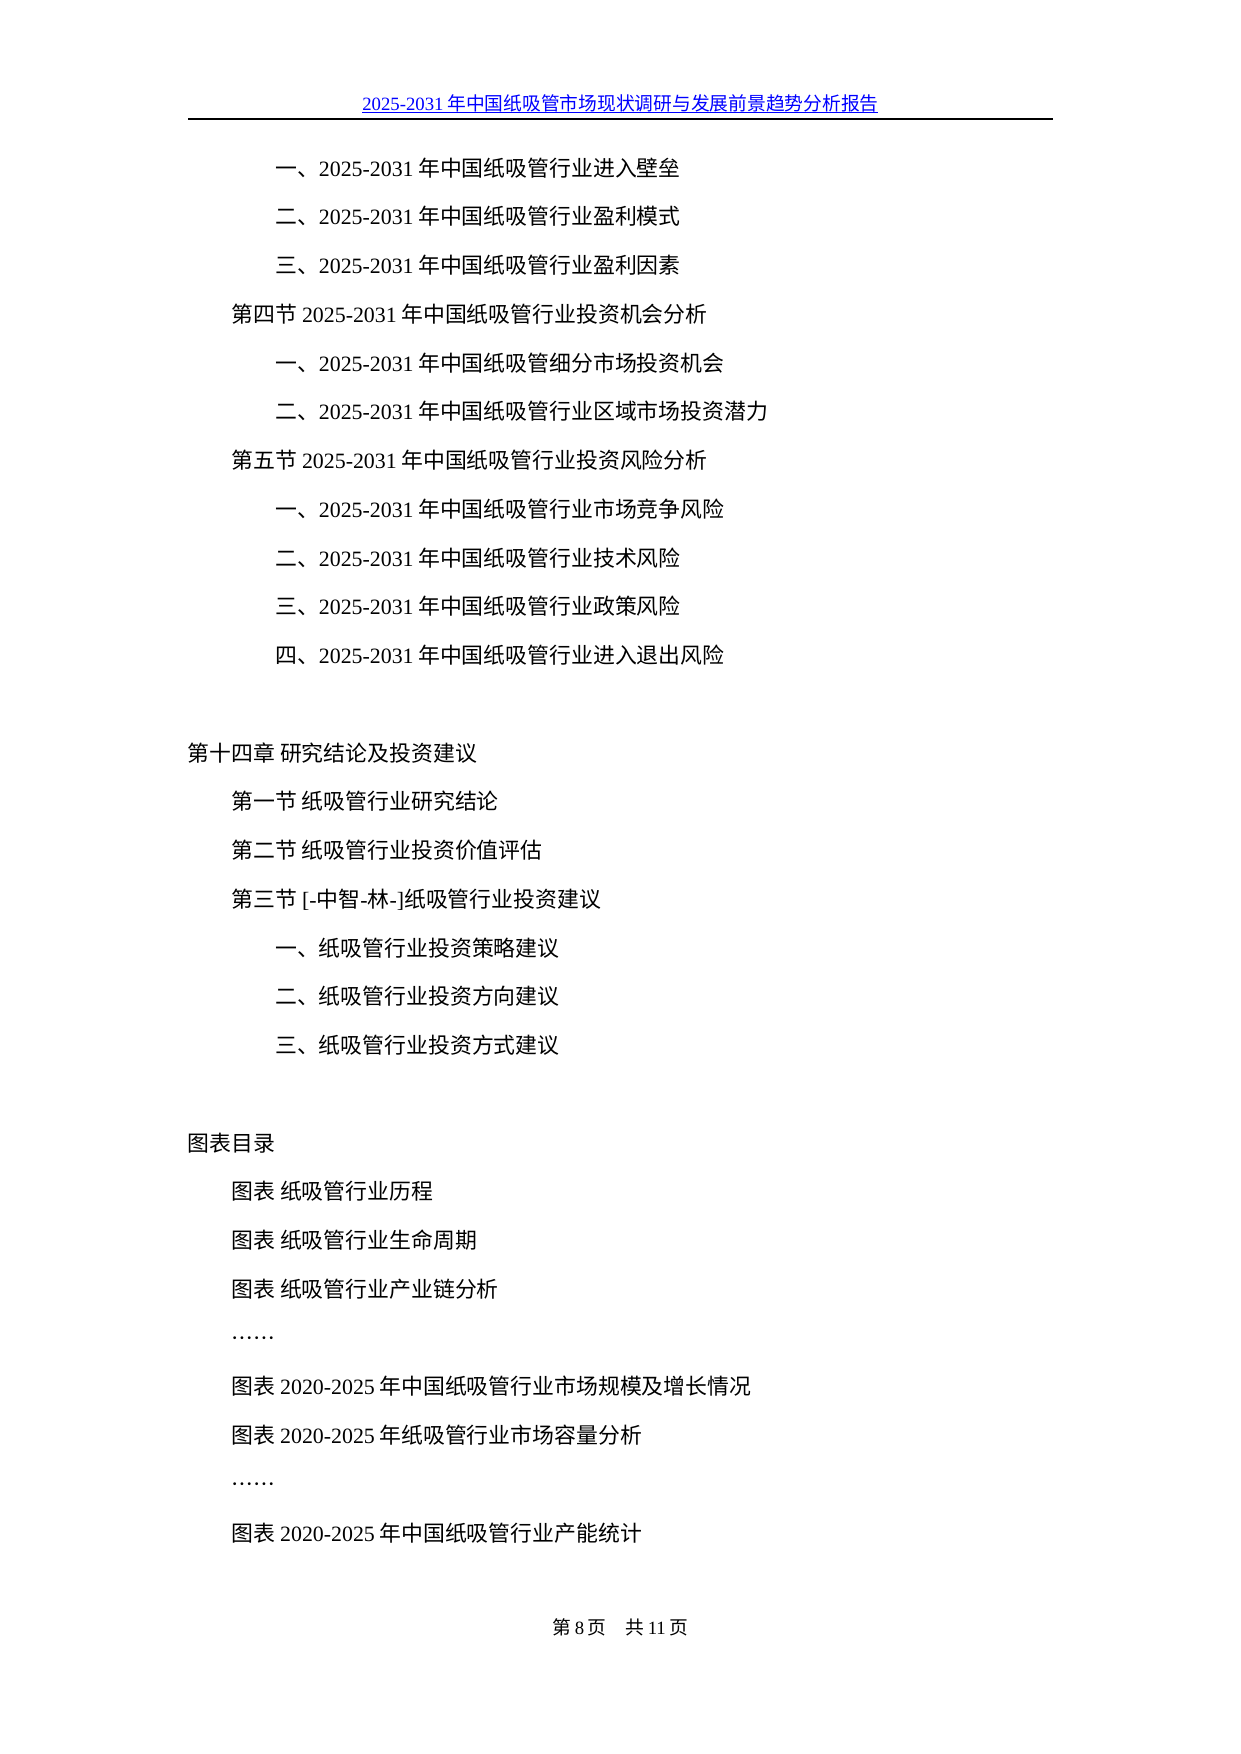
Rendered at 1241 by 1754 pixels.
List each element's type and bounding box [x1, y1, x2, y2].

text [187, 150, 1053, 1548]
